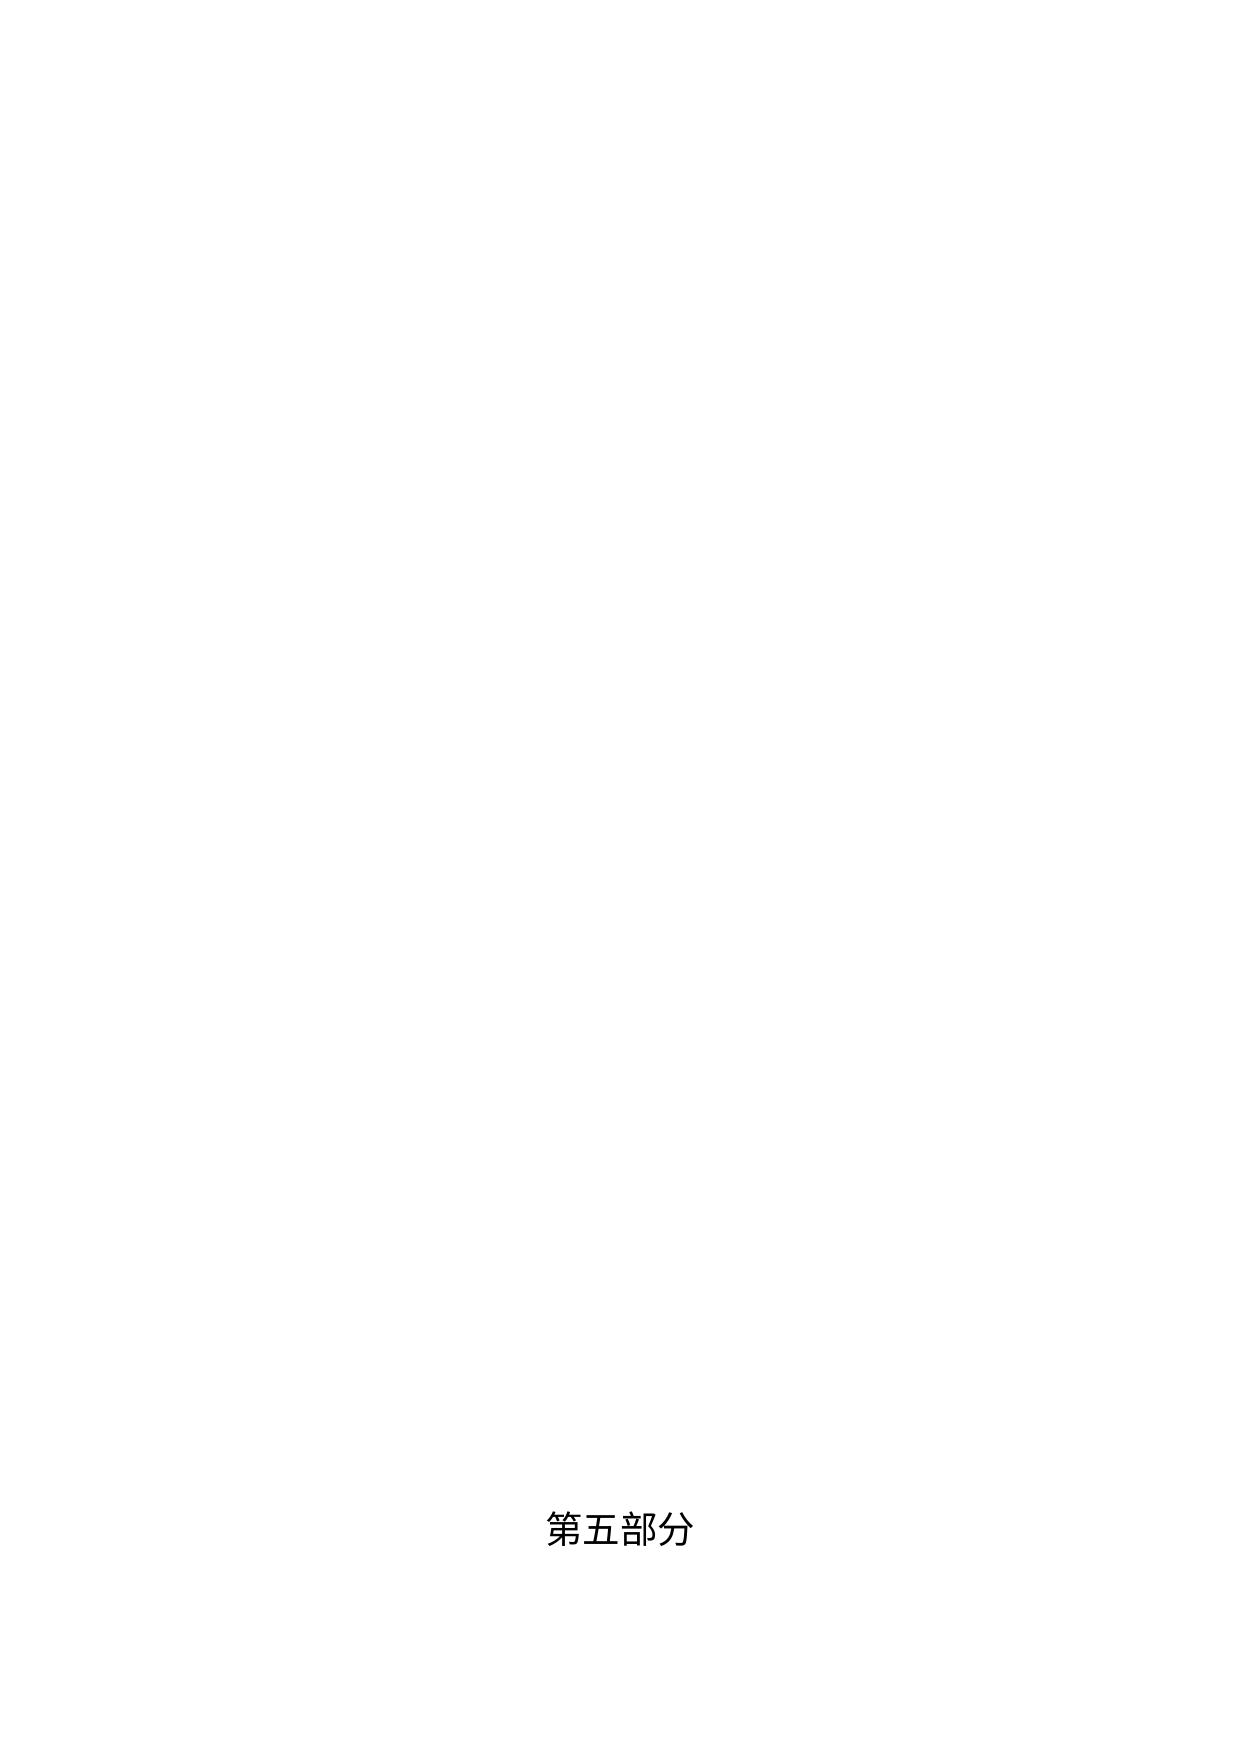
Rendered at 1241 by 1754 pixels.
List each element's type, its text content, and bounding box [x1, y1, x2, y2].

text 第五部分 [187, 1494, 1053, 1559]
